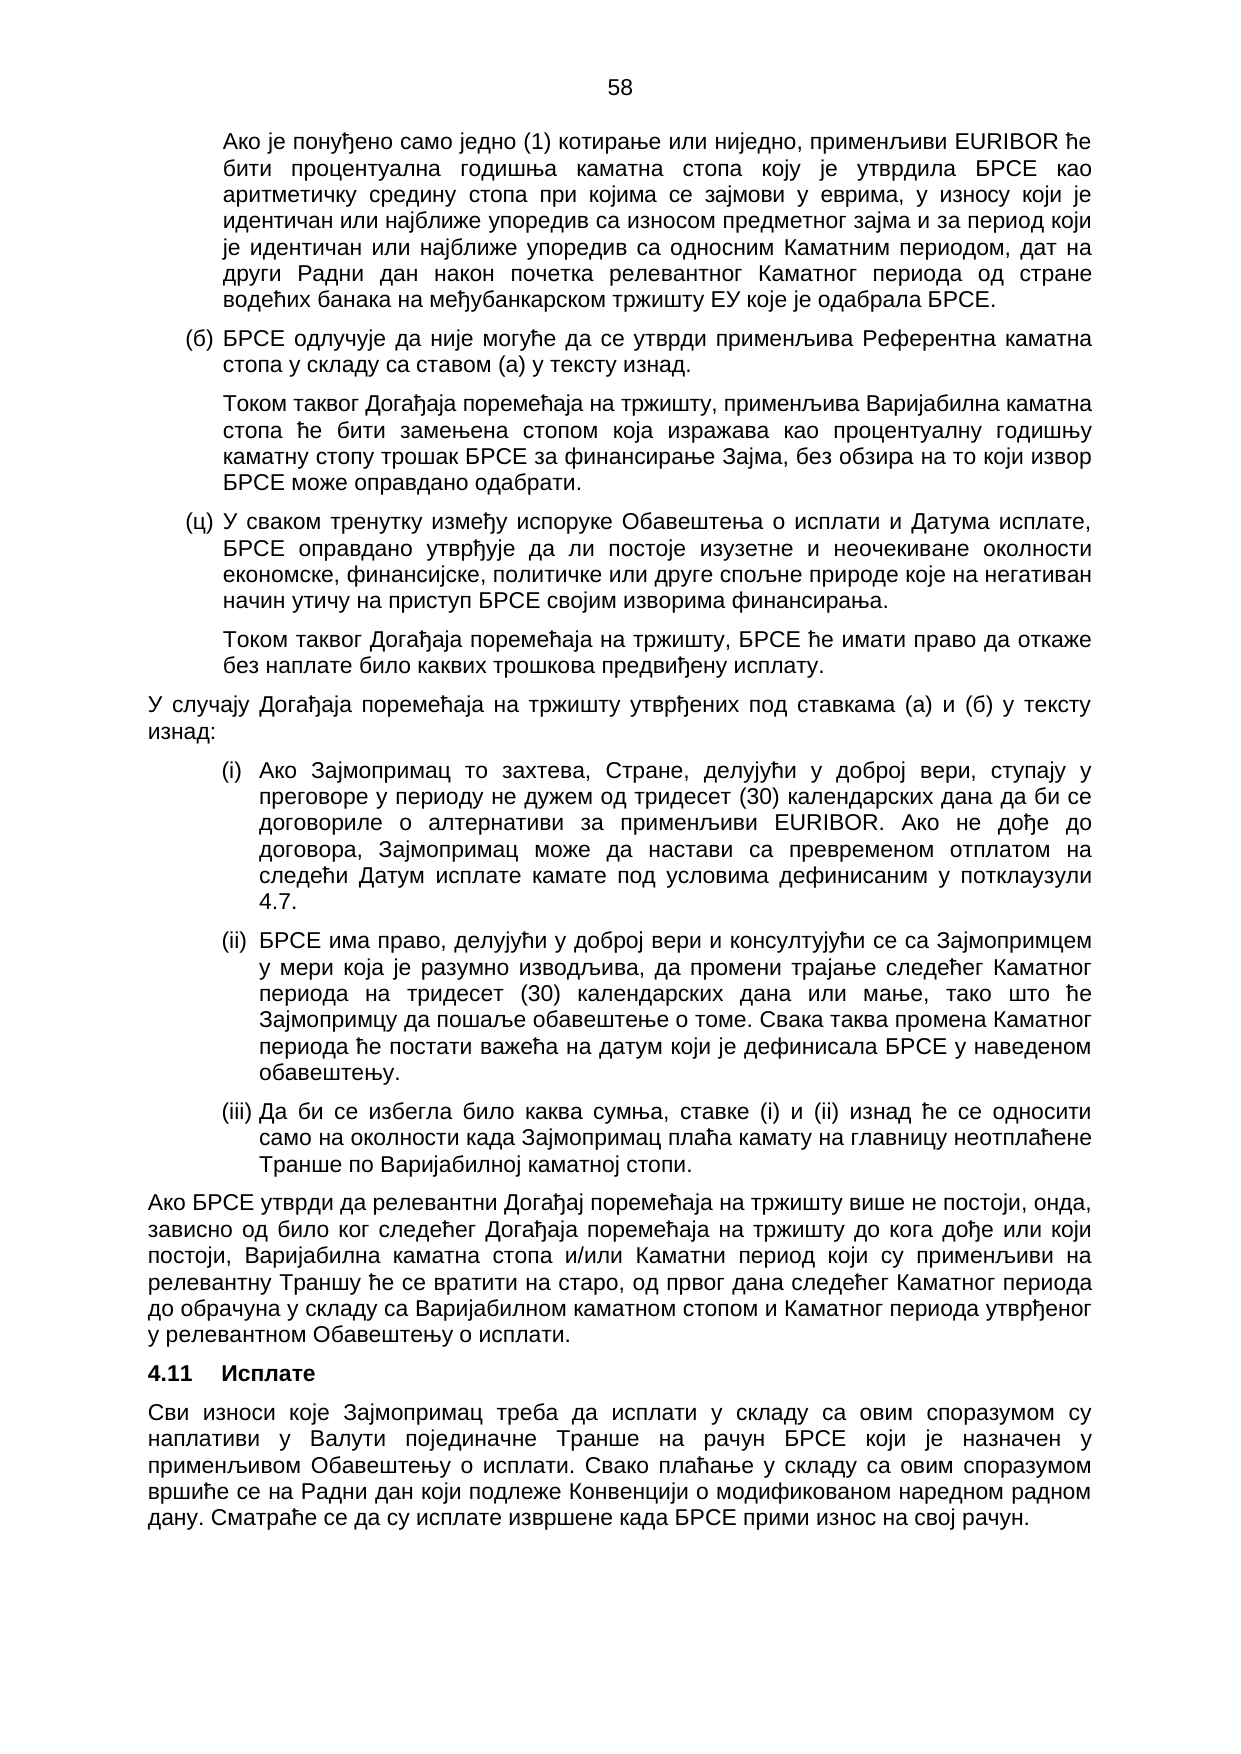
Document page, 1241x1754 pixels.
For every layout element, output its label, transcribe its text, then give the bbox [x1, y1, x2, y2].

text (ц) У сваком тренутку између испоруке Обавештења о исплати и Датума исплате, БРСЕ оправдано утврђује да ли постоје изузетне и неочекиване околности економске, финансијске, политичке или друге спољне природе које на негативан начин утичу на приступ БРСЕ својим изворима финансирања. [185, 508, 1093, 614]
subtitle 4.11 Исплате [148, 1360, 1093, 1386]
list Ако Зајмопримац то захтева, Стране, делујући у доброј вери, ступају у преговоре у периоду не дужем од тридесет (30) календарских дана да би се договориле о алтернативи за применљиви EURIBOR. Ако не дође до договора, Зајмопримац може да настави са превременом отплатом на следећи Датум исплате камате под условима дефинисаним у потклаузули 4.7. [221, 757, 1093, 915]
text Ако је понуђено само једно (1) котирање или ниједно, применљиви EURIBOR ће бити процентуална годишња каматна стопа коју је утврдила БРСЕ као аритметичку средину стопа при којима се зајмови у еврима, у износу који је идентичан или најближе упоредив са износом предметног зајма и за период који је идентичан или најближе упоредив са односним Каматним периодом, дат на други Радни дан након почетка релевантног Каматног периода од стране водећих банака на међубанкарском тржишту ЕУ које је одабрала БРСЕ. [223, 128, 1093, 313]
text Сви износи које Зајмопримац треба да исплати у складу са овим споразумом су наплативи у Валути појединачне Транше на рачун БРСЕ који је назначен у применљивом Обавештењу о исплати. Свакo плаћање у складу са овим споразумом вршиће се на Радни дан који подлеже Конвенцији о модификованом наредном радном дану. Сматраће се да су исплате извршене када БРСЕ прими износ на свој рачун. [148, 1399, 1093, 1531]
text У случају Догађаја поремећаја на тржишту утврђених под ставкама (a) и (б) у тексту изнад: [148, 691, 1093, 744]
text Током таквог Догађаја поремећаја на тржишту, БРСЕ ће имати право да откаже без наплате било каквих трошкова предвиђену исплату. [223, 626, 1093, 679]
list Да би се избегла било каква сумња, ставке (i) и (ii) изнад ће се односити само на околности када Зајмопримац плаћа камату на главницу неотплаћене Транше по Варијабилној каматној стопи. [221, 1098, 1093, 1177]
list БРСЕ има право, делујући у доброј вери и консултујући се са Зајмопримцем у мери којa је разумно изводљива, да промени трајање следећег Каматног периода на тридесет (30) календарских дана или мање, тако што ће Зајмопримцу да пошаље обавештење о томе. Свака таква промена Каматног периода ће постати важећа на датум који је дефинисала БРСЕ у наведеном обавештењу. [221, 927, 1093, 1085]
text Током таквог Догађаја поремећаја на тржишту, применљива Варијабилна каматна стопа ће бити замењена стопом која изражава као процентуалну годишњу каматну стопу трошак БРСЕ за финансирање Зајма, без обзира на то који извор БРСЕ може оправдано одабрати. [223, 390, 1093, 496]
text Ако БРСЕ утврди да релевантни Догађај поремећаја на тржишту више не постоји, онда, зависно од било ког следећег Догађаја поремећаја на тржишту до кога дође или који постоји, Варијабилна каматна стопа и/или Каматни период који су применљиви на релевантну Траншу ће се вратити на старо, од првог дана следећег Каматног периода до обрачуна у складу са Варијабилном каматном стопом и Каматног периода утврђеног у релевантном Обавештењу о исплати. [148, 1189, 1093, 1347]
text (б) БРСЕ одлучује да није могуће да се утврди применљива Референтна каматна стопа у складу са ставом (a) у тексту изнад. [185, 325, 1093, 378]
